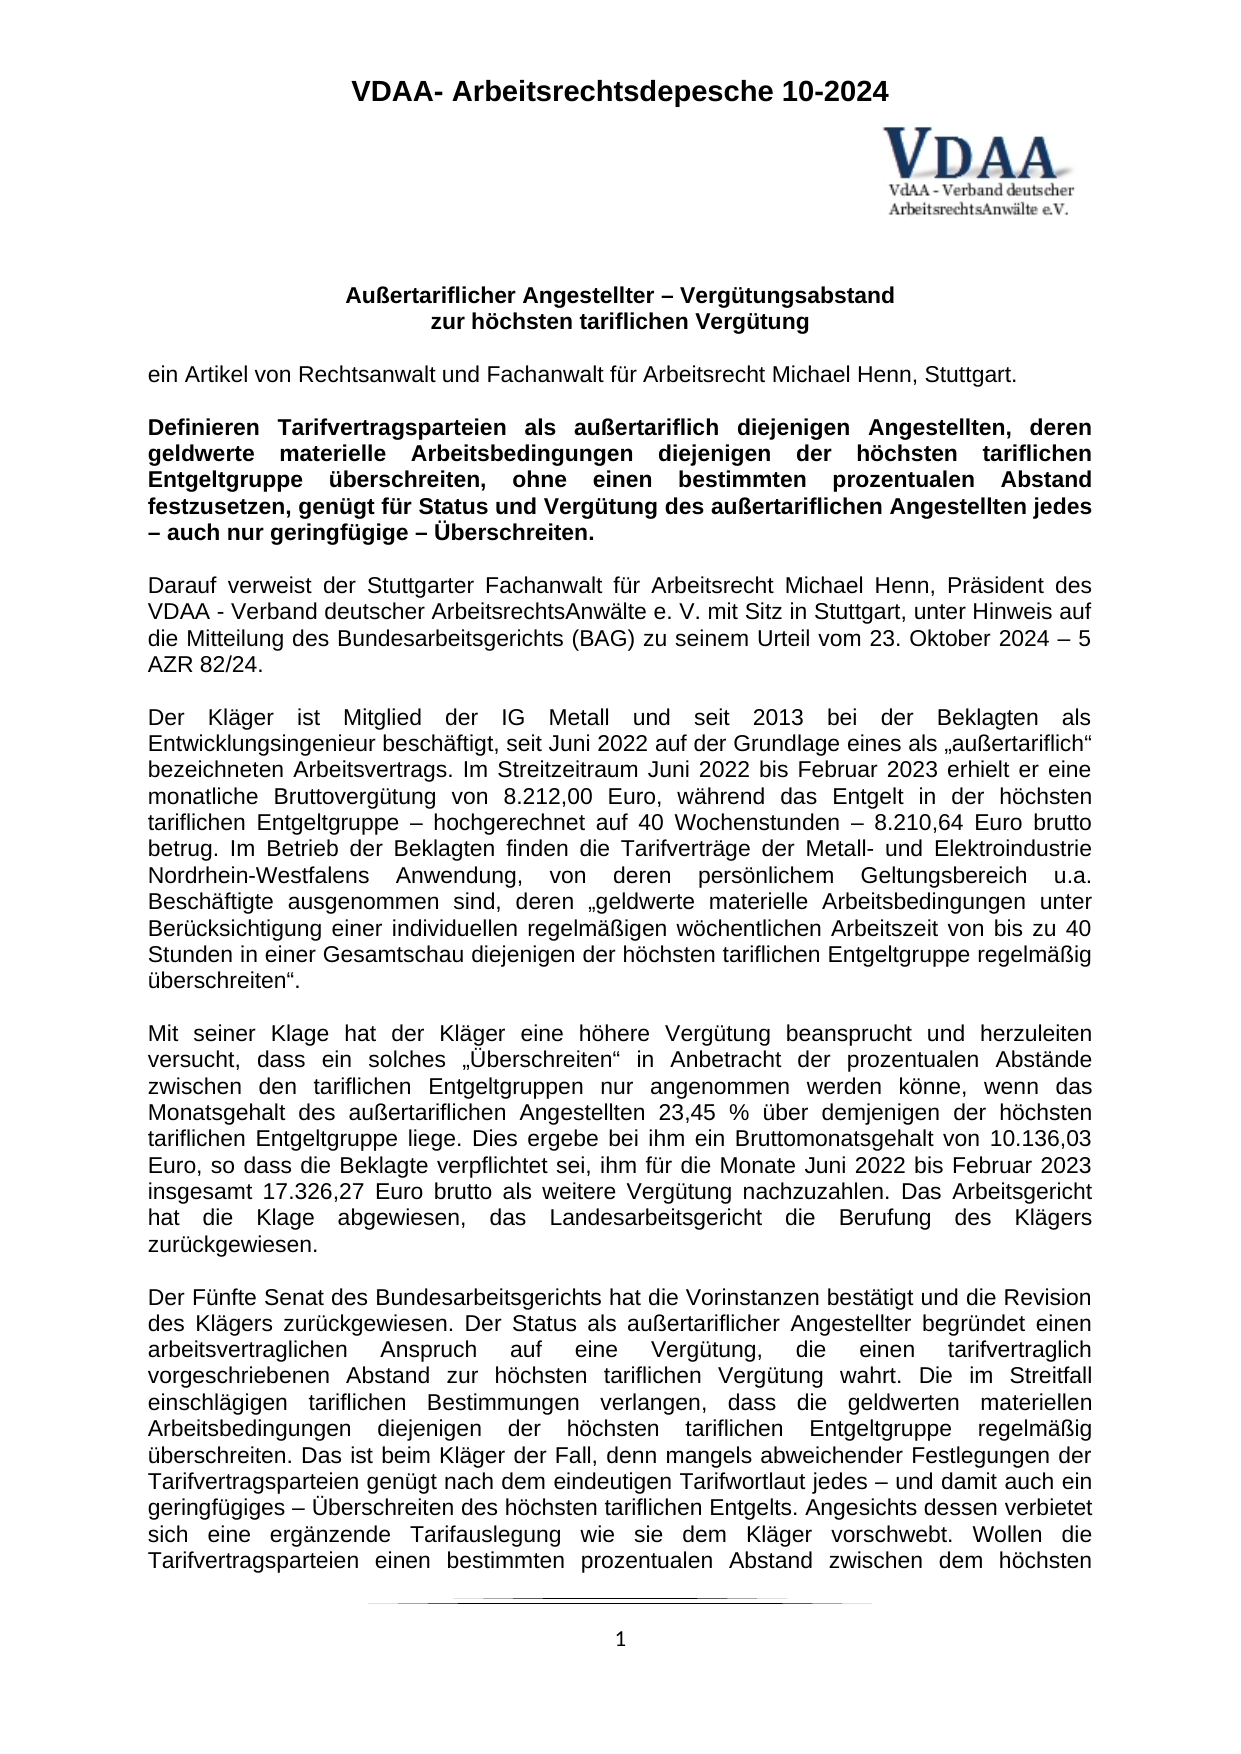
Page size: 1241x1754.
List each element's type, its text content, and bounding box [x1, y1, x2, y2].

text zur höchsten tariflichen Vergütung [148, 308, 1093, 335]
text Darauf verweist der Stuttgarter Fachanwalt für Arbeitsrecht Michael Henn, Präsident des VDAA - Verband deutscher ArbeitsrechtsAnwälte e. V. mit Sitz in Stuttgart, unter Hinweis auf die Mitteilung des Bundesarbeitsgerichts (BAG) zu seinem Urteil vom 23. Oktober 2024 – 5 AZR 82/24. [148, 572, 1093, 677]
text Mit seiner Klage hat der Kläger eine höhere Vergütung beansprucht und herzuleiten versucht, dass ein solches „Überschreiten“ in Anbetracht der prozentualen Abstände zwischen den tariflichen Entgeltgruppen nur angenommen werden könne, wenn das Monatsgehalt des außertariflichen Angestellten 23,45 % über demjenigen der höchsten tariflichen Entgeltgruppe liege. Dies ergebe bei ihm ein Bruttomonatsgehalt von 10.136,03 Euro, so dass die Beklagte verpflichtet sei, ihm für die Monate Juni 2022 bis Februar 2023 insgesamt 17.326,27 Euro brutto als weitere Vergütung nachzuzahlen. Das Arbeitsgericht hat die Klage abgewiesen, das Landesarbeitsgericht die Berufung des Klägers zurückgewiesen. [148, 1020, 1093, 1257]
text Definieren Tarifvertragsparteien als außertariflich diejenigen Angestellten, deren geldwerte materielle Arbeitsbedingungen diejenigen der höchsten tariflichen Entgeltgruppe überschreiten, ohne einen bestimmten prozentualen Abstand festzusetzen, genügt für Status und Vergütung des außertariflichen Angestellten jedes – auch nur geringfügige – Überschreiten. [148, 414, 1093, 546]
text Außertariflicher Angestellter – Vergütungsabstand [148, 282, 1093, 308]
text ein Artikel von Rechtsanwalt und Fachanwalt für Arbeitsrecht Michael Henn, Stuttgart. [148, 361, 1093, 387]
text Der Kläger ist Mitglied der IG Metall und seit 2013 bei der Beklagten als Entwicklungsingenieur beschäftigt, seit Juni 2022 auf der Grundlage eines als „außertariflich“ bezeichneten Arbeitsvertrags. Im Streitzeitraum Juni 2022 bis Februar 2023 erhielt er eine monatliche Bruttovergütung von 8.212,00 Euro, während das Entgelt in der höchsten tariflichen Entgeltgruppe – hochgerechnet auf 40 Wochenstunden – 8.210,64 Euro brutto betrug. Im Betrieb der Beklagten finden die Tarifverträge der Metall- und Elektroindustrie Nordrhein-Westfalens Anwendung, von deren persönlichem Geltungsbereich u.a. Beschäftigte ausgenommen sind, deren „geldwerte materielle Arbeitsbedingungen unter Berücksichtigung einer individuellen regelmäßigen wöchentlichen Arbeitszeit von bis zu 40 Stunden in einer Gesamtschau diejenigen der höchsten tariflichen Entgeltgruppe regelmäßig überschreiten“. [148, 704, 1093, 993]
picture [877, 126, 1093, 218]
